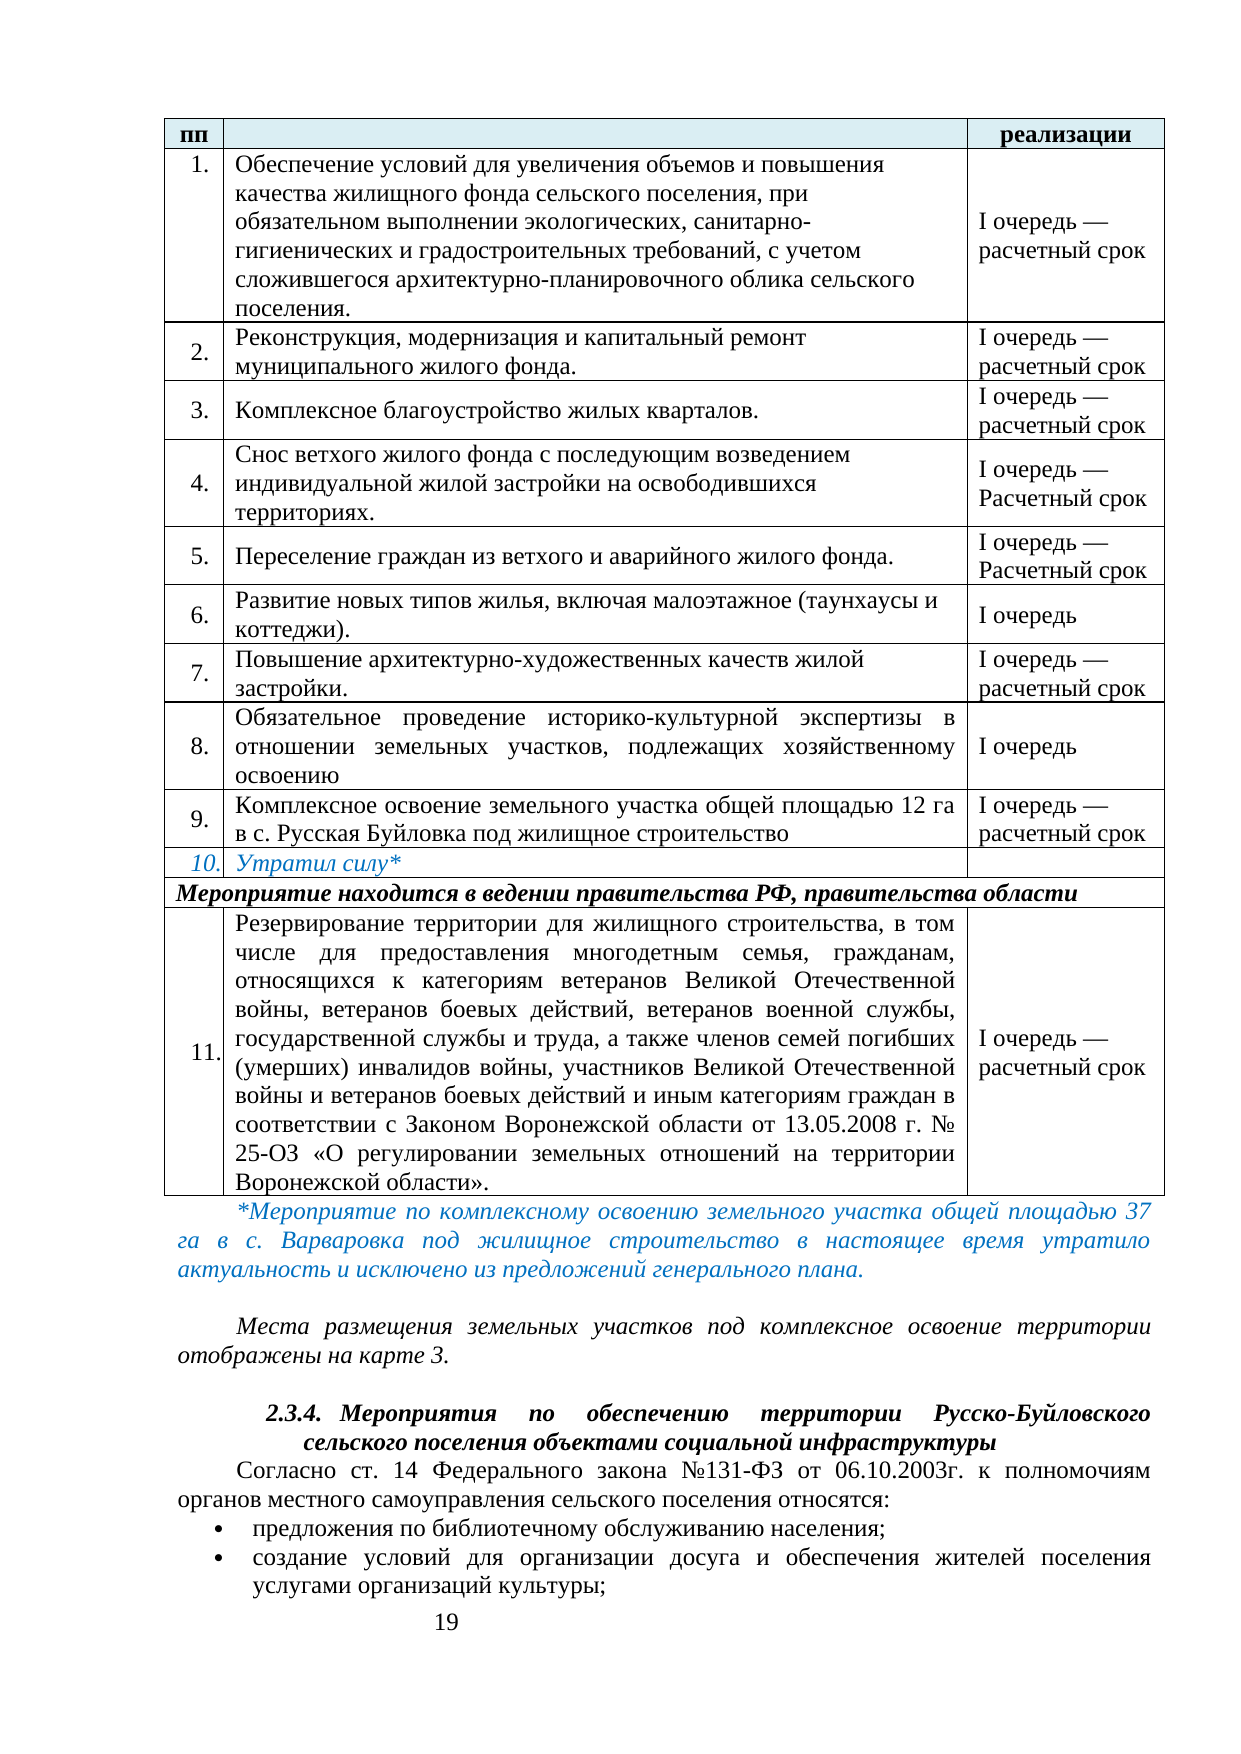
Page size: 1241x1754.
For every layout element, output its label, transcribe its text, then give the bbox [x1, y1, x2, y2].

table_cell [165, 527, 223, 584]
table_cell Снос ветхого жилого фонда с последующим возведением индивидуальной жилой застройки на освободившихся территориях. [224, 440, 967, 526]
table_cell [165, 585, 223, 643]
table_cell [165, 381, 223, 438]
table_cell Комплексное благоустройство жилых кварталов. [224, 381, 967, 438]
text Согласно ст. 14 Федерального закона №131-ФЗ от 06.10.2003г. к полномочиям органов местного самоуправления сельского поселения относятся: [177, 1456, 1152, 1513]
table_cell I очередь — расчетный срок [968, 790, 1164, 847]
table_cell [968, 848, 1164, 877]
table_cell [165, 790, 223, 847]
table_cell [165, 440, 223, 526]
table_cell [165, 848, 223, 877]
table_cell Повышение архитектурно-художественных качеств жилой застройки. [224, 644, 967, 701]
table_cell Переселение граждан из ветхого и аварийного жилого фонда. [224, 527, 967, 584]
table_cell I очередь — расчетный срок [968, 149, 1164, 321]
list *Мероприятие по комплексному освоению земельного участка общей площадью 37 га в с. Варваровка под жилищное строительство в настоящее время утратило актуальность и исключено из предложений генерального плана. [177, 1196, 1152, 1283]
table_cell I очередь [968, 703, 1164, 789]
list предложения по библиотечному обслуживанию населения; [215, 1513, 1152, 1542]
table_cell I очередь — Расчетный срок [968, 440, 1164, 526]
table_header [224, 119, 967, 148]
table_cell Обязательное проведение историко-культурной экспертизы в отношении земельных участков, подлежащих хозяйственному освоению [224, 703, 967, 789]
table_cell Реконструкция, модернизация и капитальный ремонт муниципального жилого фонда. [224, 323, 967, 380]
table_cell I очередь [968, 585, 1164, 643]
table_cell I очередь — расчетный срок [968, 908, 1164, 1195]
table_cell Утратил силу* [224, 848, 967, 877]
table_cell Резервирование территории для жилищного строительства, в том числе для предоставления многодетным семья, гражданам, относящихся к категориям ветеранов Великой Отечественной войны, ветеранов боевых действий, ветеранов военной службы, государственной службы и труда, а также членов семей погибших (умерших) инвалидов войны, участников Великой Отечественной войны и ветеранов боевых действий и иным категориям граждан в соответствии с Законом Воронежской области от 13.05.2008 г. № 25-ОЗ «О регулировании земельных отношений на территории Воронежской области». [224, 908, 967, 1195]
list создание условий для организации досуга и обеспечения жителей поселения услугами организаций культуры; [215, 1542, 1152, 1599]
table_header № пп [165, 119, 223, 148]
table_cell Комплексное освоение земельного участка общей площадью 12 га в с. Русская Буйловка под жилищное строительство [224, 790, 967, 847]
text Мероприятия по обеспечению территории Русско-Буйловского сельского поселения объектами социальной инфраструктуры [266, 1398, 1152, 1456]
table_cell [165, 323, 223, 380]
table_header Сроки реализации [968, 119, 1164, 148]
table_cell Мероприятие находится в ведении правительства РФ, правительства области [165, 878, 1164, 907]
table_cell I очередь — расчетный срок [968, 381, 1164, 438]
table_cell I очередь — Расчетный срок [968, 527, 1164, 584]
table_cell I очередь — расчетный срок [968, 323, 1164, 380]
table_cell [165, 703, 223, 789]
table_cell [165, 149, 223, 321]
table_cell Обеспечение условий для увеличения объемов и повышения качества жилищного фонда сельского поселения, при обязательном выполнении экологических, санитарно-гигиенических и градостроительных требований, с учетом сложившегося архитектурно-планировочного облика сельского поселения. [224, 149, 967, 321]
table_cell [165, 644, 223, 701]
table_cell I очередь — расчетный срок [968, 644, 1164, 701]
table_cell Развитие новых типов жилья, включая малоэтажное (таунхаусы и коттеджи). [224, 585, 967, 643]
list Места размещения земельных участков под комплексное освоение территории отображены на карте 3. [177, 1311, 1152, 1369]
table_cell [165, 908, 223, 1195]
